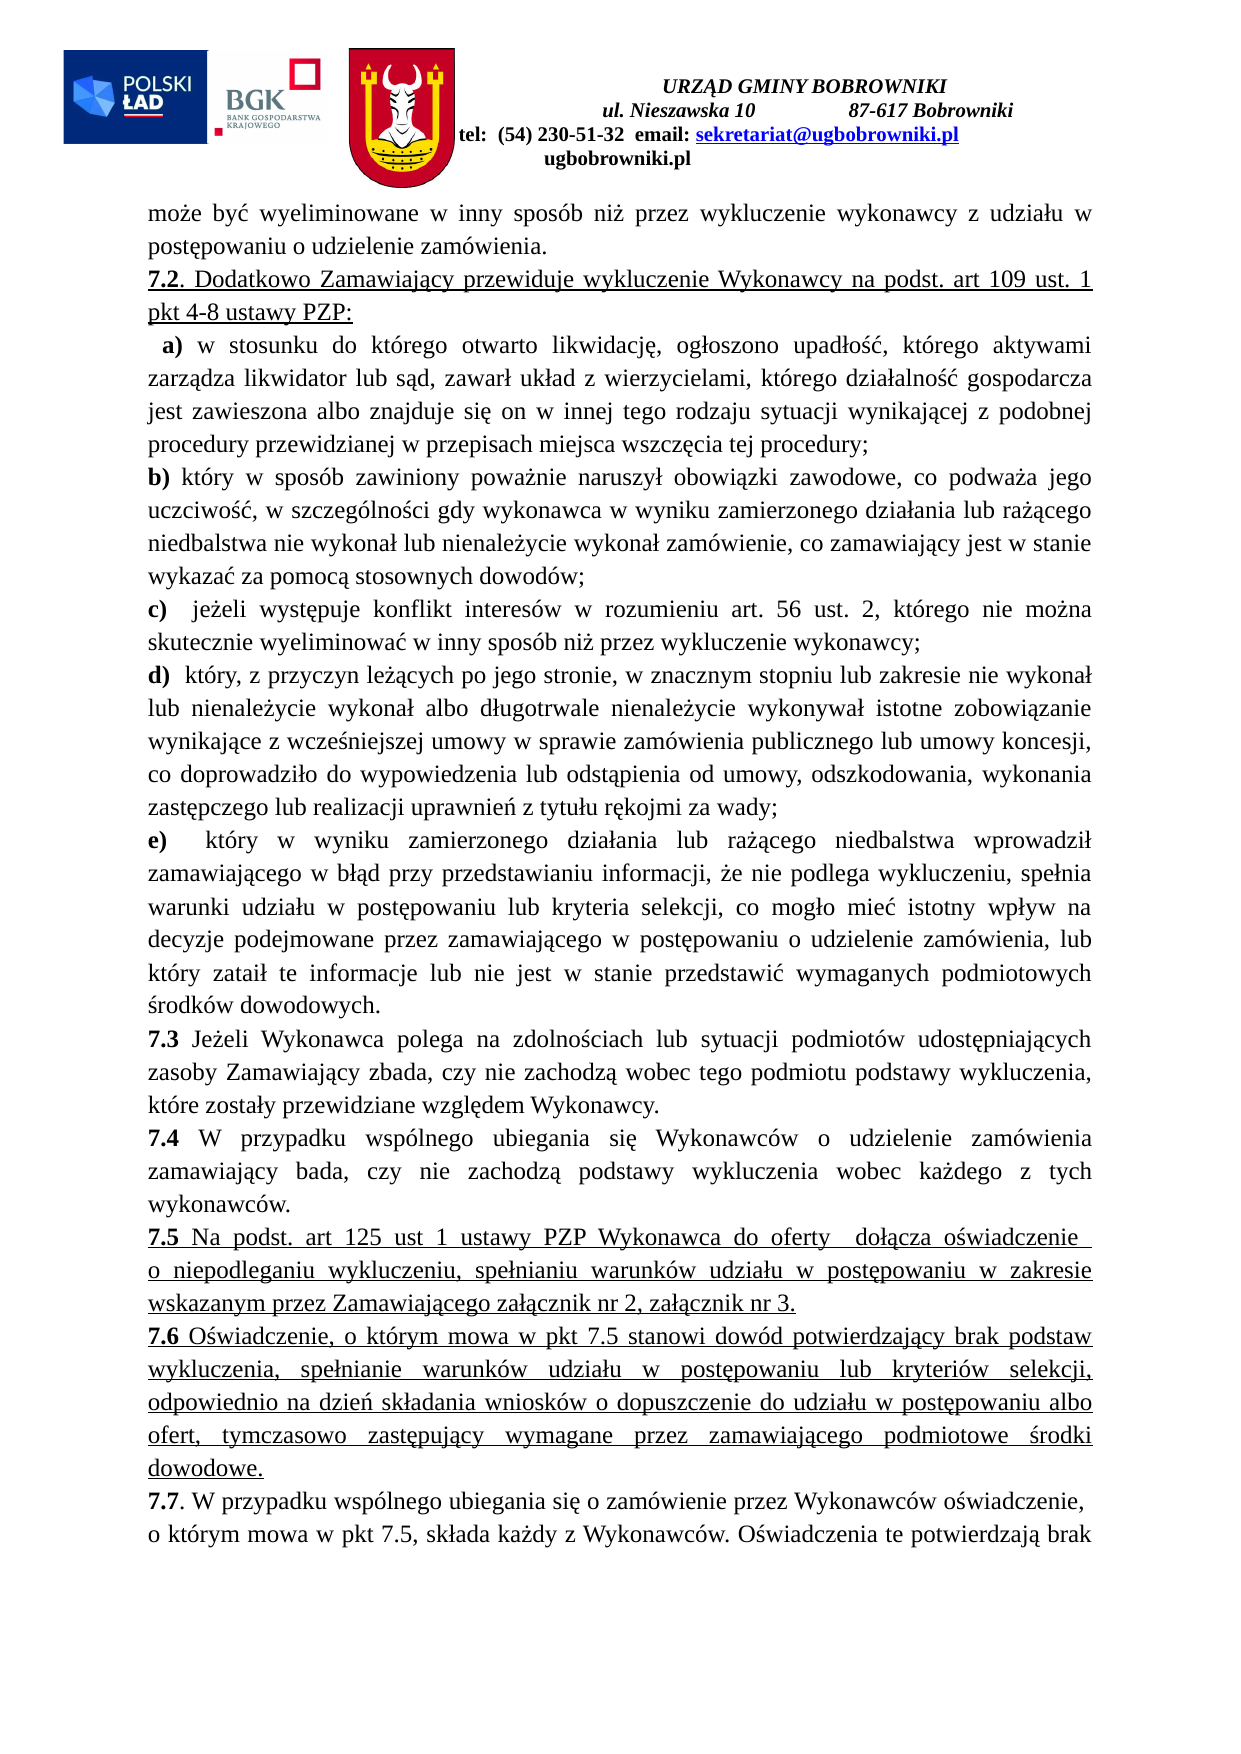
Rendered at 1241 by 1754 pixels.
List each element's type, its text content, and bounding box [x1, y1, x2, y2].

text 7.5 Na podst. art 125 ust 1 ustawy PZP Wykonawca do oferty dołącza oświadczenie o niepodleganiu wykluczeniu, spełnianiu warunków udziału w postępowaniu w zakresie wskazanym przez Zamawiającego załącznik nr 2, załącznik nr 3. [148, 1222, 1093, 1280]
text e) który w wyniku zamierzonego działania lub rażącego niedbalstwa wprowadził zamawiającego w błąd przy przedstawianiu informacji, że nie podlega wykluczeniu, spełnia warunki udziału w postępowaniu lub kryteria selekcji, co mogło mieć istotny wpływ na decyzje podejmowane przez zamawiającego w postępowaniu o udzielenie zamówienia, lub który zataił te informacje lub nie jest w stanie przedstawić wymaganych podmiotowych środków dowodowych. [148, 826, 1093, 1019]
text 7.2. Dodatkowo Zamawiający przewiduje wykluczenie Wykonawcy na podst. art 109 ust. 1 pkt 4-8 ustawy PZP: [148, 291, 1093, 326]
picture [348, 48, 455, 188]
text 7.4 W przypadku wspólnego ubiegania się Wykonawców o udzielenie zamówienia zamawiający bada, czy nie zachodzą podstawy wykluczenia wobec każdego z tych wykonawców. [148, 1123, 1093, 1217]
text 7.6 Oświadczenie, o którym mowa w pkt 7.5 stanowi dowód potwierdzający brak podstaw wykluczenia, spełnianie warunków udziału w postępowaniu lub kryteriów selekcji, odpowiednio na dzień składania wniosków o dopuszczenie do udziału w postępowaniu albo ofert, tymczasowo zastępujący wymagane przez zamawiającego podmiotowe środki dowodowe. [148, 1347, 1093, 1379]
text 7.2. Dodatkowo Zamawiający przewiduje wykluczenie Wykonawcy na podst. art 109 ust. 1 pkt 4-8 ustawy PZP: [148, 264, 1093, 289]
text d) który, z przyczyn leżących po jego stronie, w znacznym stopniu lub zakresie nie wykonał lub nienależycie wykonał albo długotrwale nienależycie wykonywał istotne zobowiązanie wynikające z wcześniejszej umowy w sprawie zamówienia publicznego lub umowy koncesji, co doprowadziło do wypowiedzenia lub odstąpienia od umowy, odszkodowania, wykonania zastępczego lub realizacji uprawnień z tytułu rękojmi za wady; [148, 660, 1093, 821]
text b) który w sposób zawiniony poważnie naruszył obowiązki zawodowe, co podważa jego uczciwość, w szczególności gdy wykonawca w wyniku zamierzonego działania lub rażącego niedbalstwa nie wykonał lub nienależycie wykonał zamówienie, co zamawiający jest w stanie wykazać za pomocą stosownych dowodów; [148, 462, 1093, 590]
text c) jeżeli występuje konflikt interesów w rozumieniu art. 56 ust. 2, którego nie można skutecznie wyeliminować w inny sposób niż przez wykluczenie wykonawcy; [148, 594, 1093, 656]
text 7.6 Oświadczenie, o którym mowa w pkt 7.5 stanowi dowód potwierdzający brak podstaw wykluczenia, spełnianie warunków udziału w postępowaniu lub kryteriów selekcji, odpowiednio na dzień składania wniosków o dopuszczenie do udziału w postępowaniu albo ofert, tymczasowo zastępujący wymagane przez zamawiającego podmiotowe środki dowodowe. [148, 1380, 1093, 1412]
picture [63, 50, 328, 144]
text 7.5 Na podst. art 125 ust 1 ustawy PZP Wykonawca do oferty dołącza oświadczenie o niepodleganiu wykluczeniu, spełnianiu warunków udziału w postępowaniu w zakresie wskazanym przez Zamawiającego załącznik nr 2, załącznik nr 3. [148, 1281, 1093, 1317]
text 7.6 Oświadczenie, o którym mowa w pkt 7.5 stanowi dowód potwierdzający brak podstaw wykluczenia, spełnianie warunków udziału w postępowaniu lub kryteriów selekcji, odpowiednio na dzień składania wniosków o dopuszczenie do udziału w postępowaniu albo ofert, tymczasowo zastępujący wymagane przez zamawiającego podmiotowe środki dowodowe. [148, 1446, 1093, 1482]
text 7.6 Oświadczenie, o którym mowa w pkt 7.5 stanowi dowód potwierdzający brak podstaw wykluczenia, spełnianie warunków udziału w postępowaniu lub kryteriów selekcji, odpowiednio na dzień składania wniosków o dopuszczenie do udziału w postępowaniu albo ofert, tymczasowo zastępujący wymagane przez zamawiającego podmiotowe środki dowodowe. [148, 1321, 1093, 1346]
text a) w stosunku do którego otwarto likwidację, ogłoszono upadłość, którego aktywami zarządza likwidator lub sąd, zawarł układ z wierzycielami, którego działalność gospodarcza jest zawieszona albo znajduje się on w innej tego rodzaju sytuacji wynikającej z podobnej procedury przewidzianej w przepisach miejsca wszczęcia tej procedury; [148, 330, 1093, 458]
text 7.3 Jeżeli Wykonawca polega na zdolnościach lub sytuacji podmiotów udostępniających zasoby Zamawiający zbada, czy nie zachodzą wobec tego podmiotu podstawy wykluczenia, które zostały przewidziane względem Wykonawcy. [148, 1024, 1093, 1118]
text 7.6 Oświadczenie, o którym mowa w pkt 7.5 stanowi dowód potwierdzający brak podstaw wykluczenia, spełnianie warunków udziału w postępowaniu lub kryteriów selekcji, odpowiednio na dzień składania wniosków o dopuszczenie do udziału w postępowaniu albo ofert, tymczasowo zastępujący wymagane przez zamawiającego podmiotowe środki dowodowe. [148, 1413, 1093, 1445]
